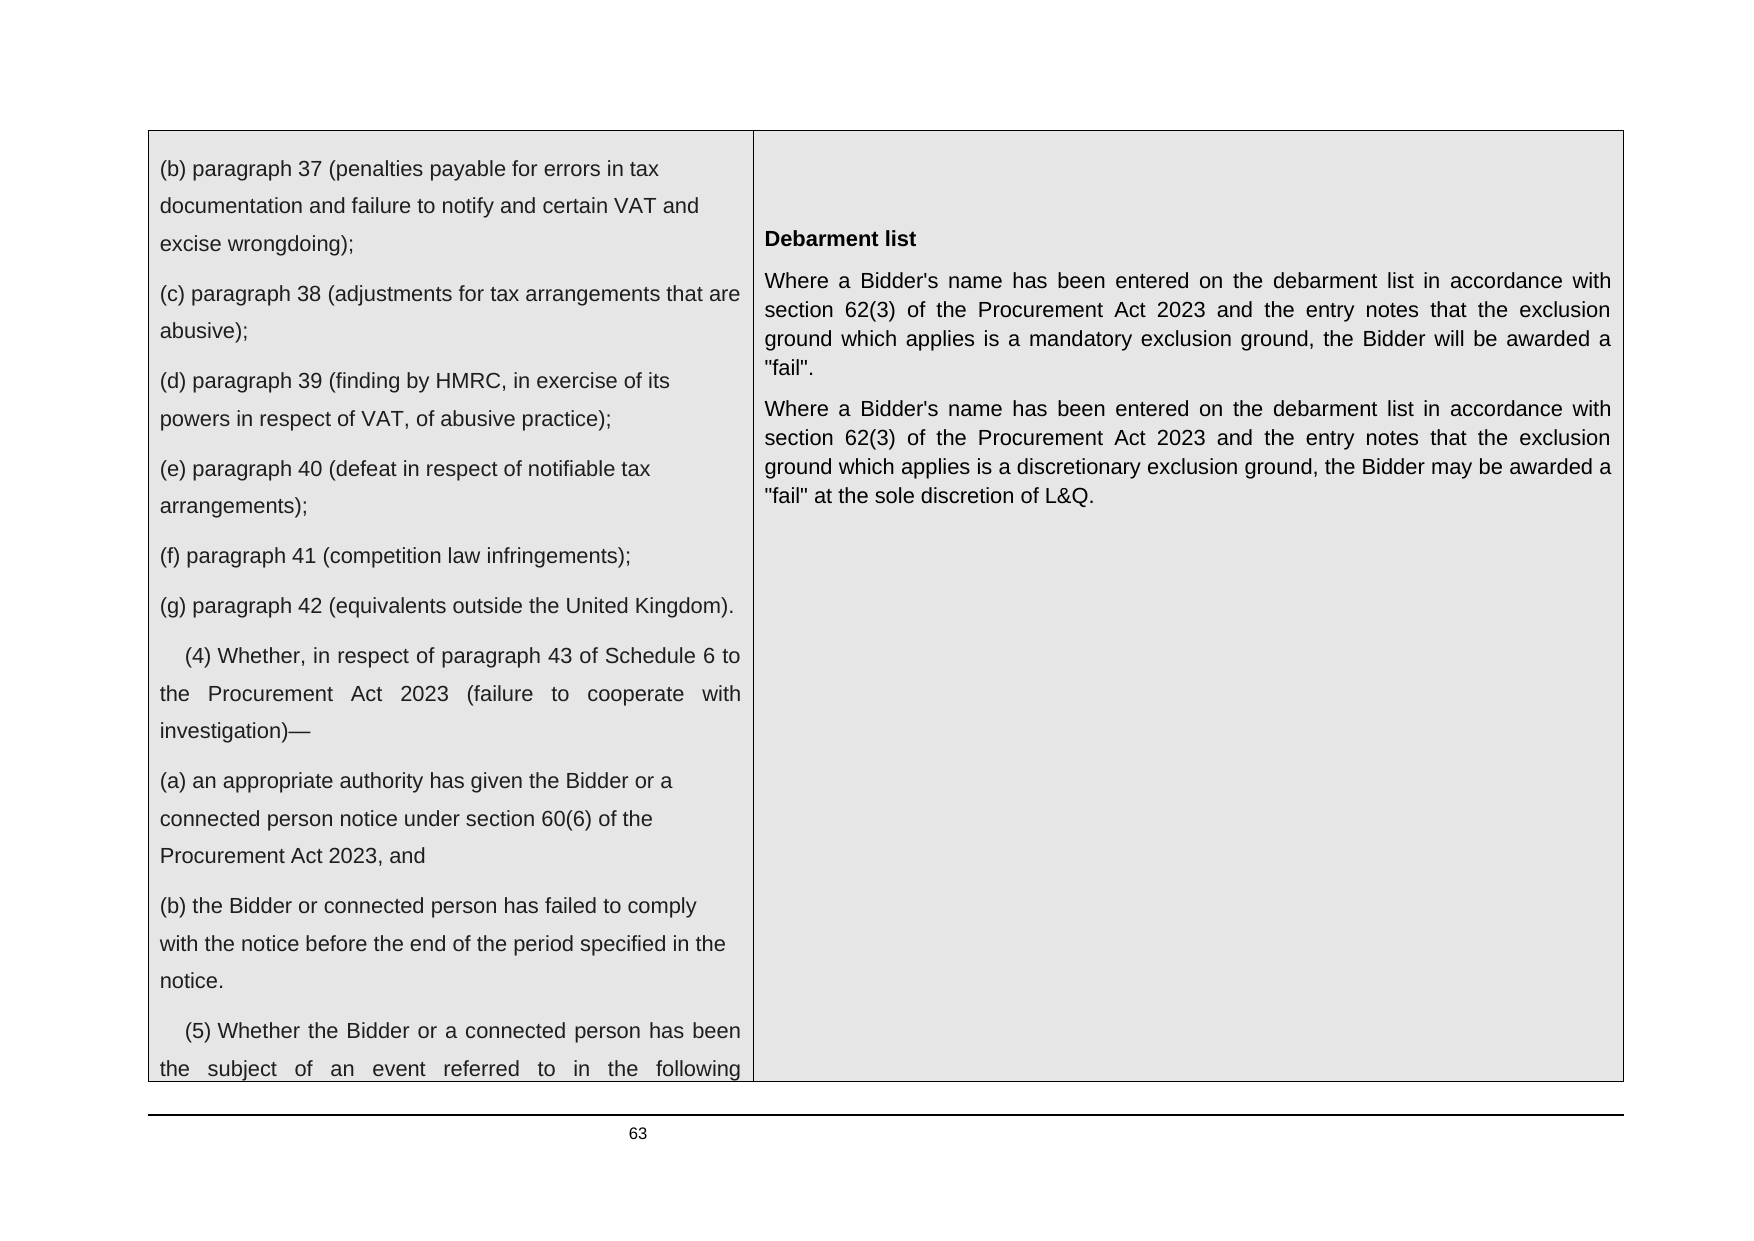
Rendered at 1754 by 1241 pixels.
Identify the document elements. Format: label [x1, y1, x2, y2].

table_cell [149, 131, 753, 1081]
table_cell [754, 131, 1623, 1081]
